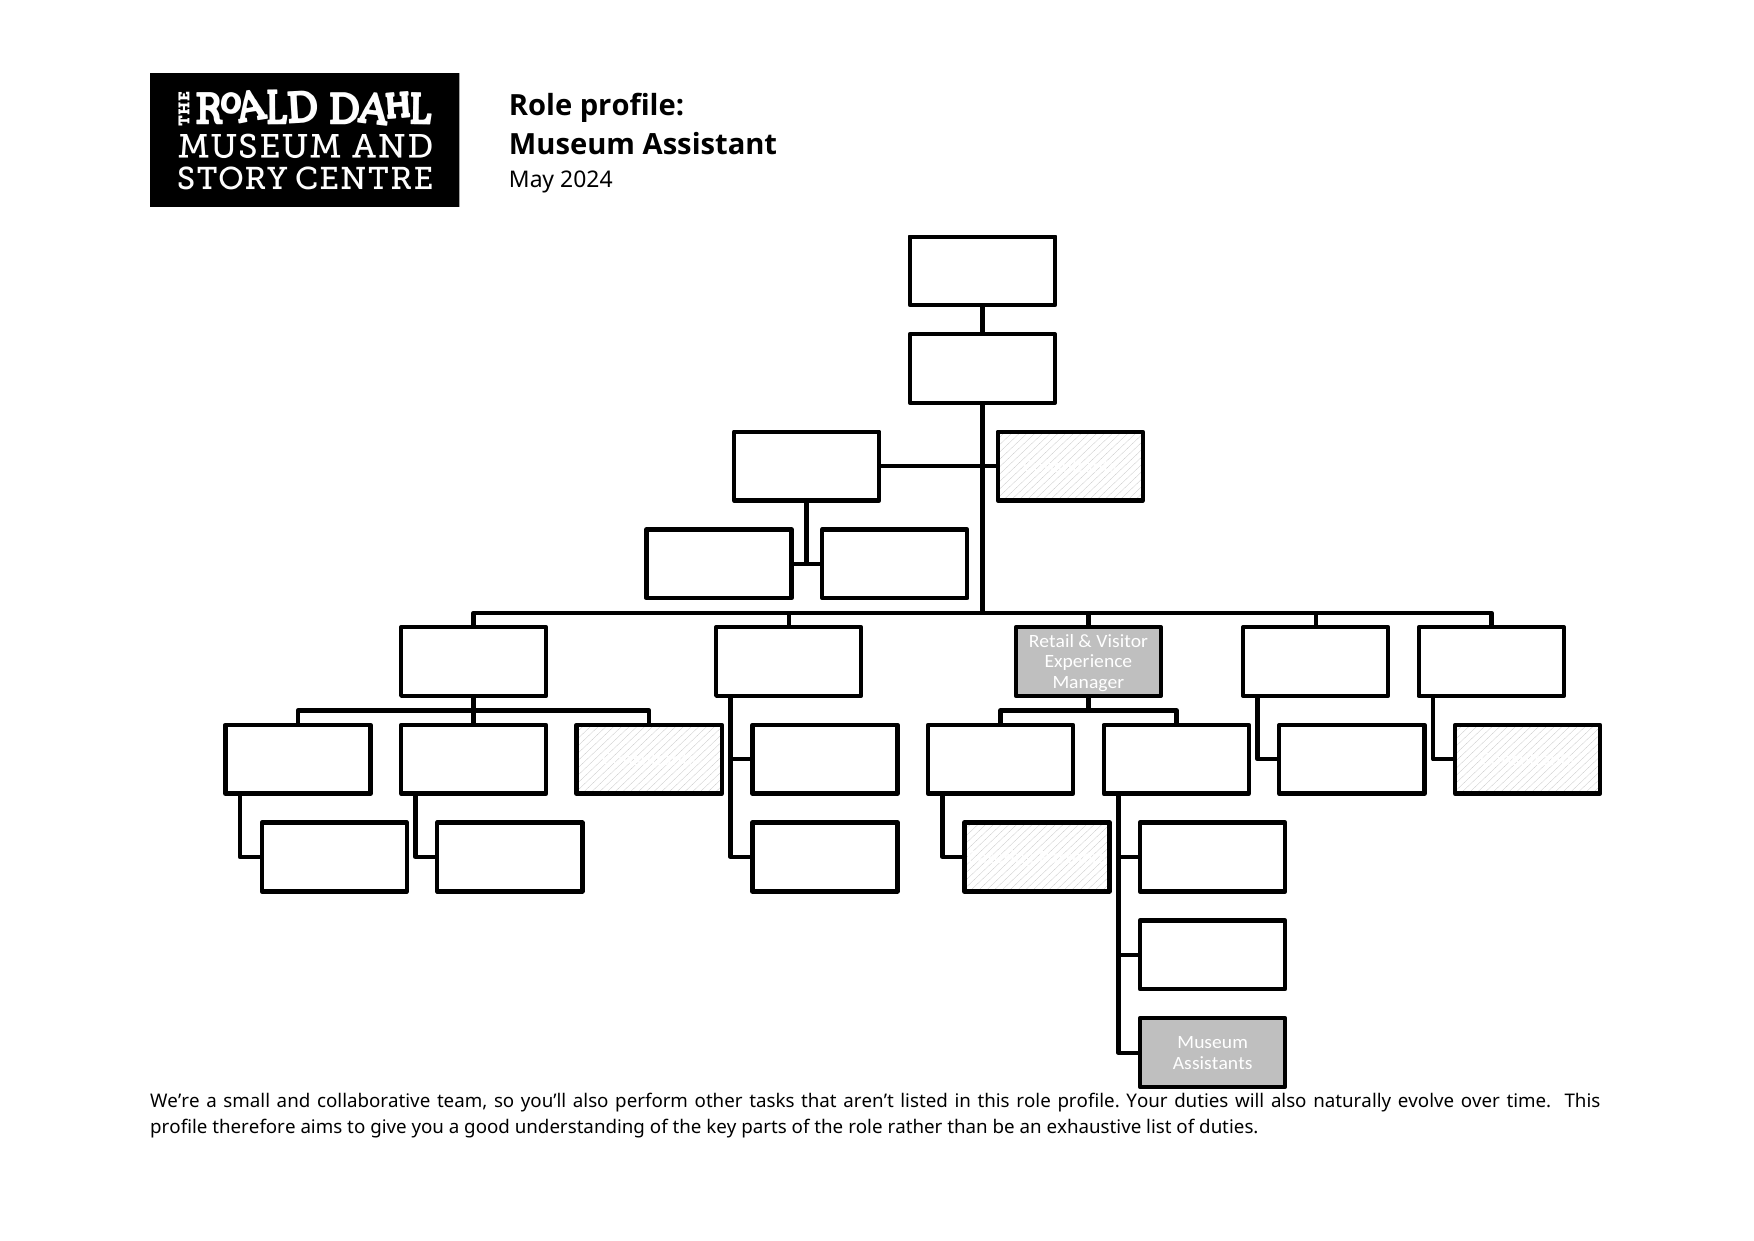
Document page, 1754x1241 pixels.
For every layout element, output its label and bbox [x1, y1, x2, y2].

picture [150, 73, 460, 207]
